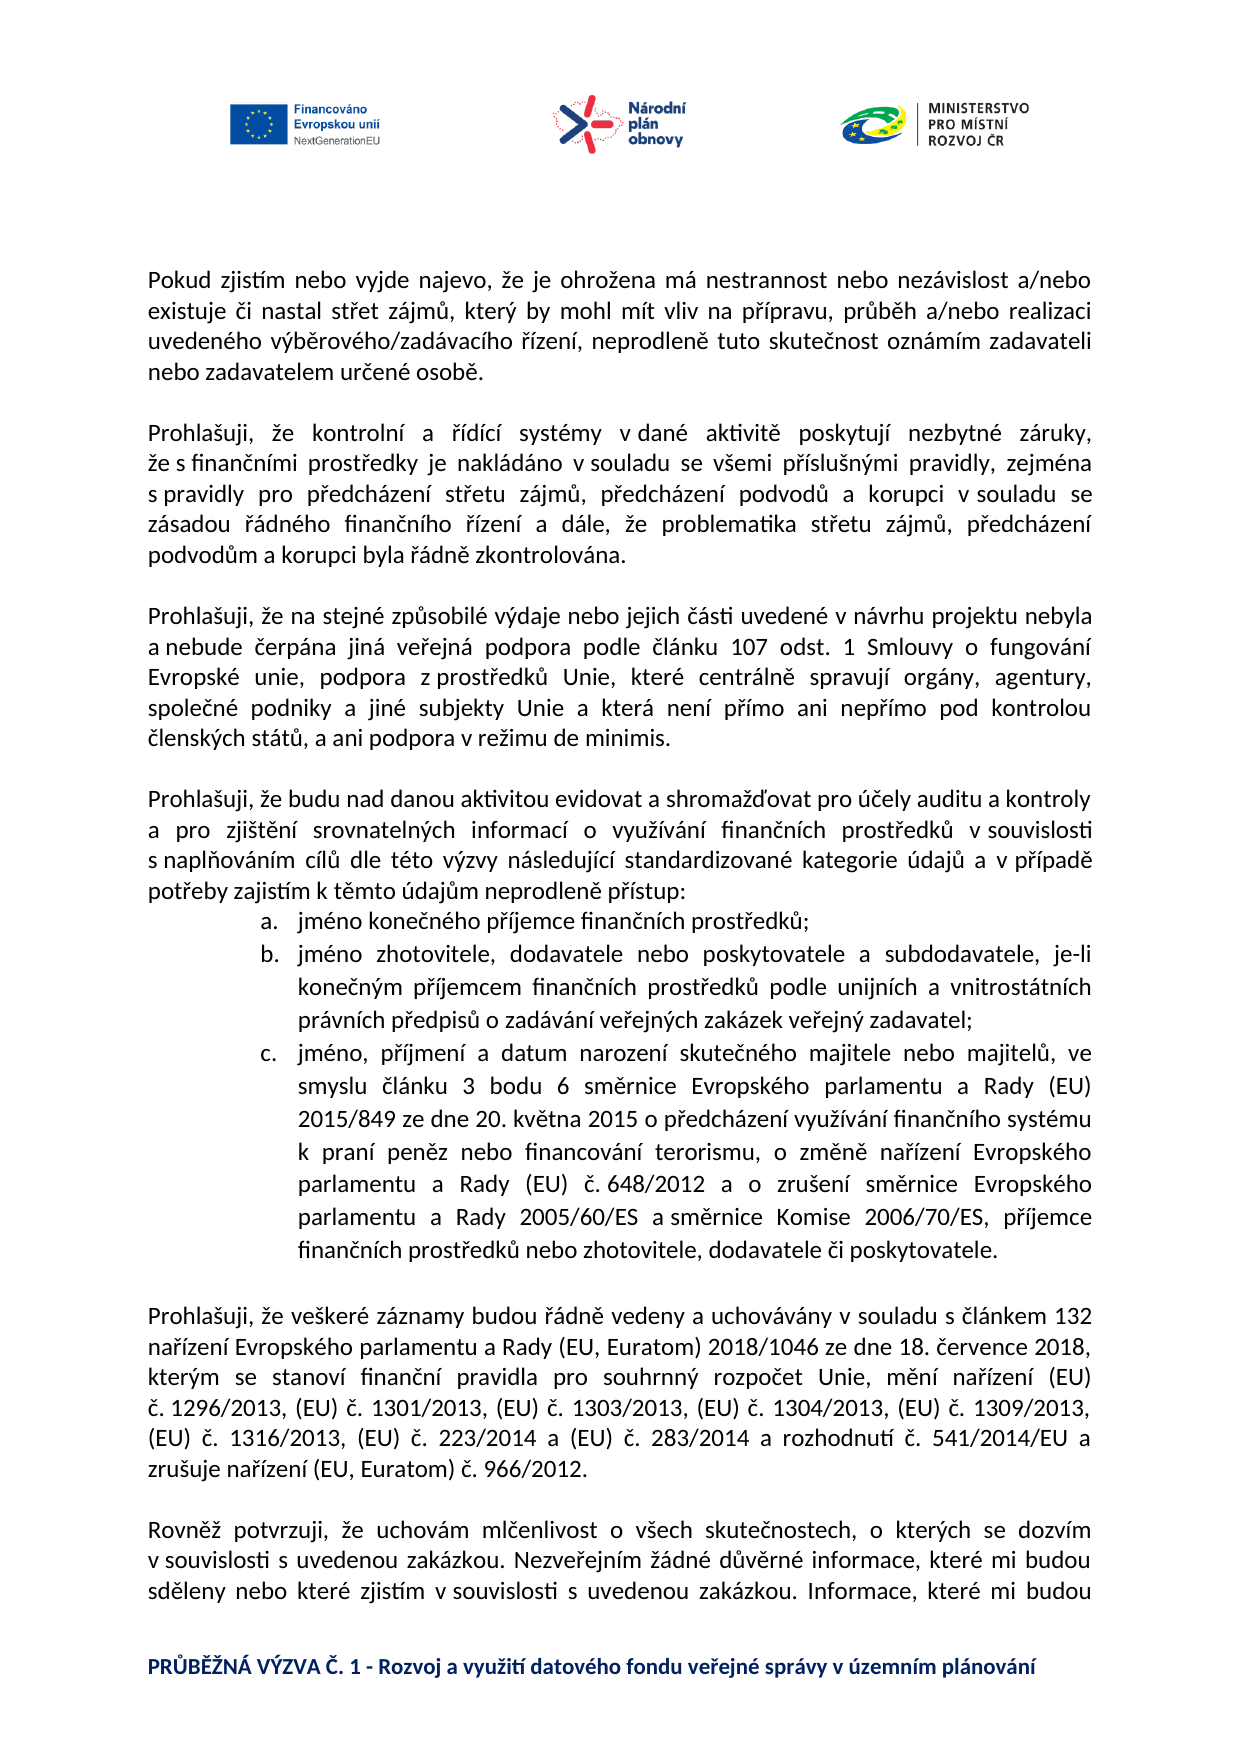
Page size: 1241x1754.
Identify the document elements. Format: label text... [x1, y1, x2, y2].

text Pokud zjistím nebo vyjde najevo, že je ohrožena má nestrannost nebo nezávislost a/nebo existuje či nastal střet zájmů, který by mohl mít vliv na přípravu, průběh a/nebo realizaci uvedeného výběrového/zadávacího řízení, neprodleně tuto skutečnost oznámím zadavateli nebo zadavatelem určené osobě. [148, 264, 1093, 386]
text Prohlašuji, že kontrolní a řídící systémy v dané aktivitě poskytují nezbytné záruky, že s finančními prostředky je nakládáno v souladu se všemi příslušnými pravidly, zejména s pravidly pro předcházení střetu zájmů, předcházení podvodů a korupci v souladu se zásadou řádného finančního řízení a dále, že problematika střetu zájmů, předcházení podvodům a korupci byla řádně zkontrolována. [148, 417, 1093, 569]
text Prohlašuji, že budu nad danou aktivitou evidovat a shromažďovat pro účely auditu a kontroly a pro zjištění srovnatelných informací o využívání finančních prostředků v souvislosti s naplňováním cílů dle této výzvy následující standardizované kategorie údajů a v případě potřeby zajistím k těmto údajům neprodleně přístup: [148, 783, 1093, 905]
picture [147, 73, 1092, 176]
list jméno konečného příjemce finančních prostředků; [260, 905, 1093, 936]
text Prohlašuji, že veškeré záznamy budou řádně vedeny a uchovávány v souladu s článkem 132 nařízení Evropského parlamentu a Rady (EU, Euratom) 2018/1046 ze dne 18. července 2018, kterým se stanoví finanční pravidla pro souhrnný rozpočet Unie, mění nařízení (EU) č. 1296/2013, (EU) č. 1301/2013, (EU) č. 1303/2013, (EU) č. 1304/2013, (EU) č. 1309/2013, (EU) č. 1316/2013, (EU) č. 223/2014 a (EU) č. 283/2014 a rozhodnutí č. 541/2014/EU a zrušuje nařízení (EU, Euratom) č. 966/2012. [148, 1300, 1093, 1483]
list jméno zhotovitele, dodavatele nebo poskytovatele a subdodavatele, je-li konečným příjemcem finančních prostředků podle unijních a vnitrostátních právních předpisů o zadávání veřejných zakázek veřejný zadavatel; [260, 938, 1093, 1034]
list jméno, příjmení a datum narození skutečného majitele nebo majitelů, ve smyslu článku 3 bodu 6 směrnice Evropského parlamentu a Rady (EU) 2015/849 ze dne 20. května 2015 o předcházení využívání finančního systému k praní peněz nebo financování terorismu, o změně nařízení Evropského parlamentu a Rady (EU) č. 648/2012 a o zrušení směrnice Evropského parlamentu a Rady 2005/60/ES a směrnice Komise 2006/70/ES, příjemce finančních prostředků nebo zhotovitele, dodavatele či poskytovatele. [260, 1037, 1093, 1265]
text Prohlašuji, že na stejné způsobilé výdaje nebo jejich části uvedené v návrhu projektu nebyla a nebude čerpána jiná veřejná podpora podle článku 107 odst. 1 Smlouvy o fungování Evropské unie, podpora z prostředků Unie, které centrálně spravují orgány, agentury, společné podniky a jiné subjekty Unie a která není přímo ani nepřímo pod kontrolou členských států, a ani podpora v režimu de minimis. [148, 600, 1093, 753]
